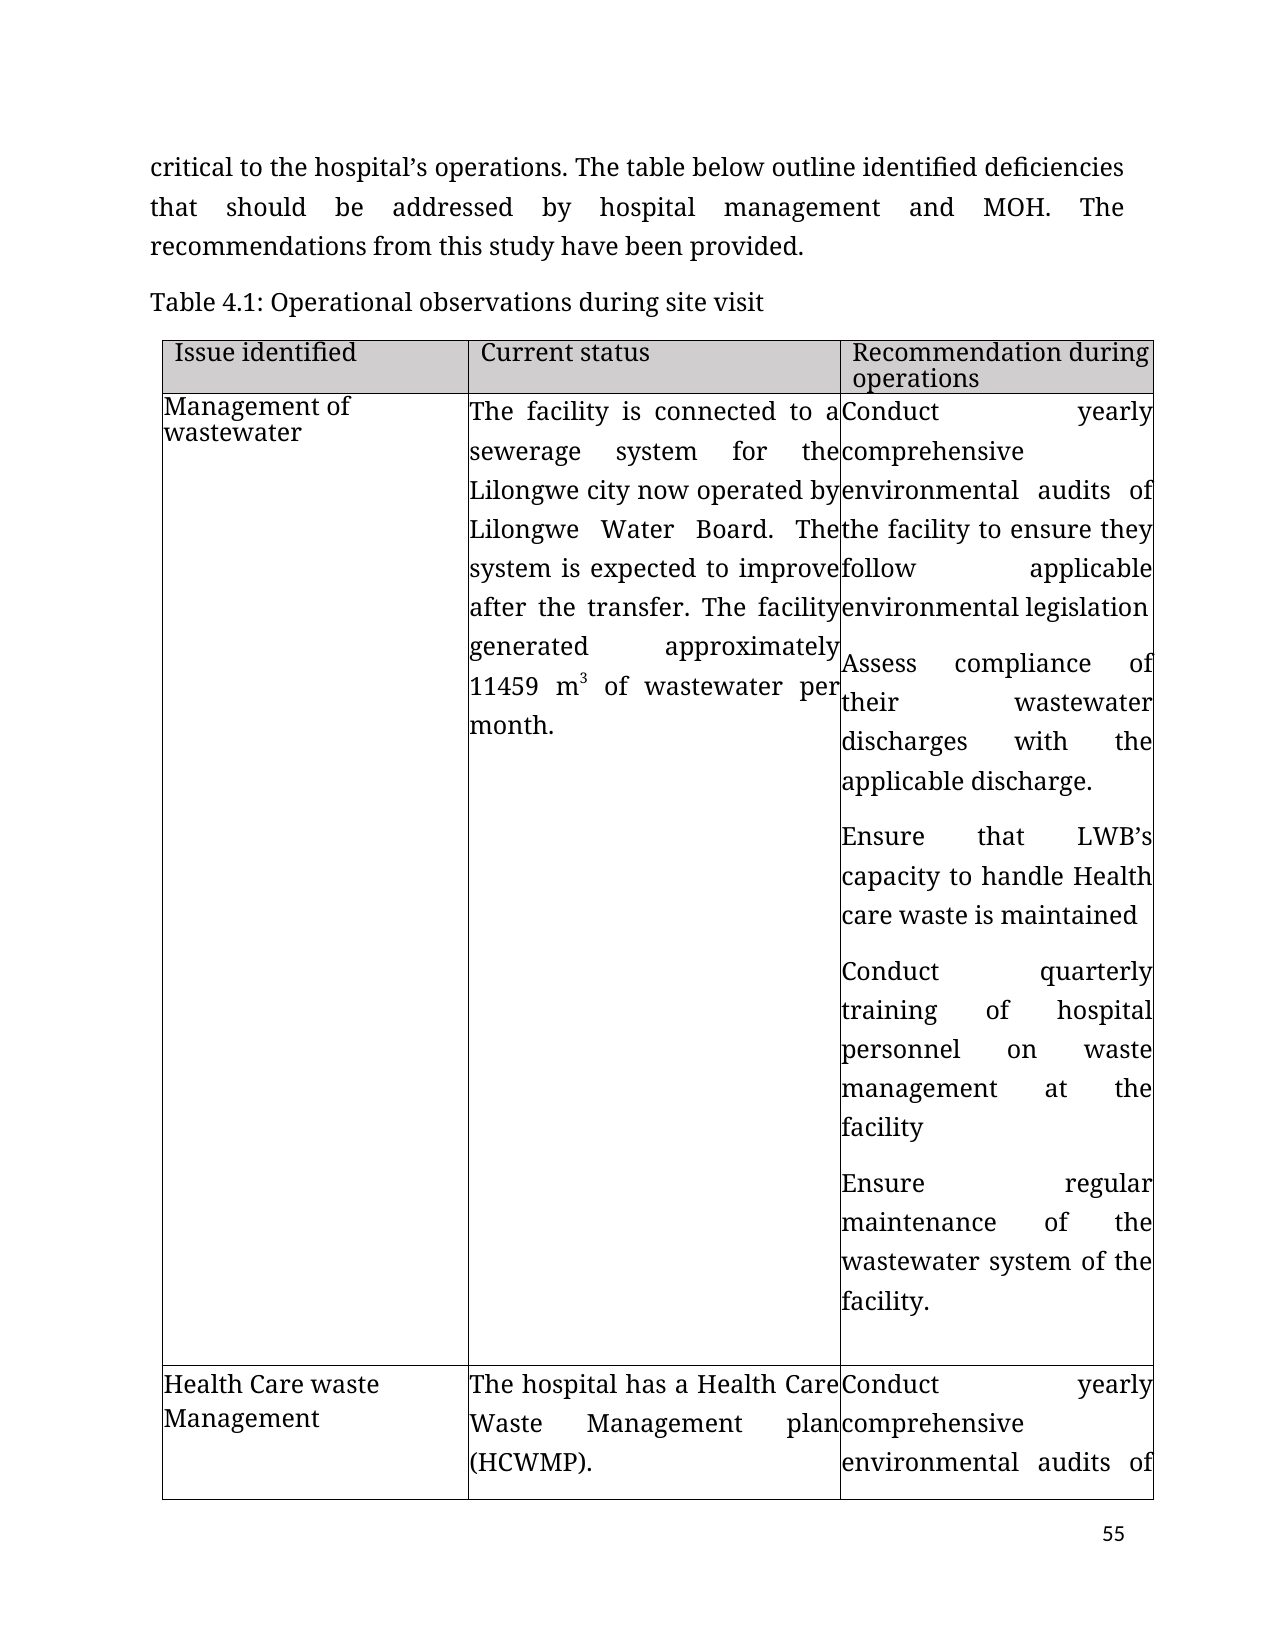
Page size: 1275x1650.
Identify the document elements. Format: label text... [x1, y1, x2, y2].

table_cell Management of wastewater [163, 394, 468, 1365]
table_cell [469, 1366, 840, 1499]
table_header Current status [469, 341, 840, 393]
text Table 4.1: Operational observations during site visit [150, 284, 1125, 318]
table_header Issue identified [163, 341, 468, 393]
table_cell Conduct yearly comprehensive environmental audits of the facility to ensure they follow applicable environmental legislation Assess compliance of their wastewater discharges with the applicable discharge. Ensure that LWB’s capacity to handle Health care waste is maintained Conduct quarterly training of hospital personnel on waste management at the facility Ensure regular maintenance of the wastewater system of the facility. [841, 394, 1153, 1365]
table_header Recommendation during operations [841, 341, 1153, 393]
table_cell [841, 1366, 1153, 1499]
table_cell The facility is connected to a sewerage system for the Lilongwe city now operated by Lilongwe Water Board. The system is expected to improve after the transfer. The facility generated approximately 11459 m3 of wastewater per month. [469, 394, 840, 1365]
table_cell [163, 1366, 468, 1499]
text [150, 150, 1125, 262]
